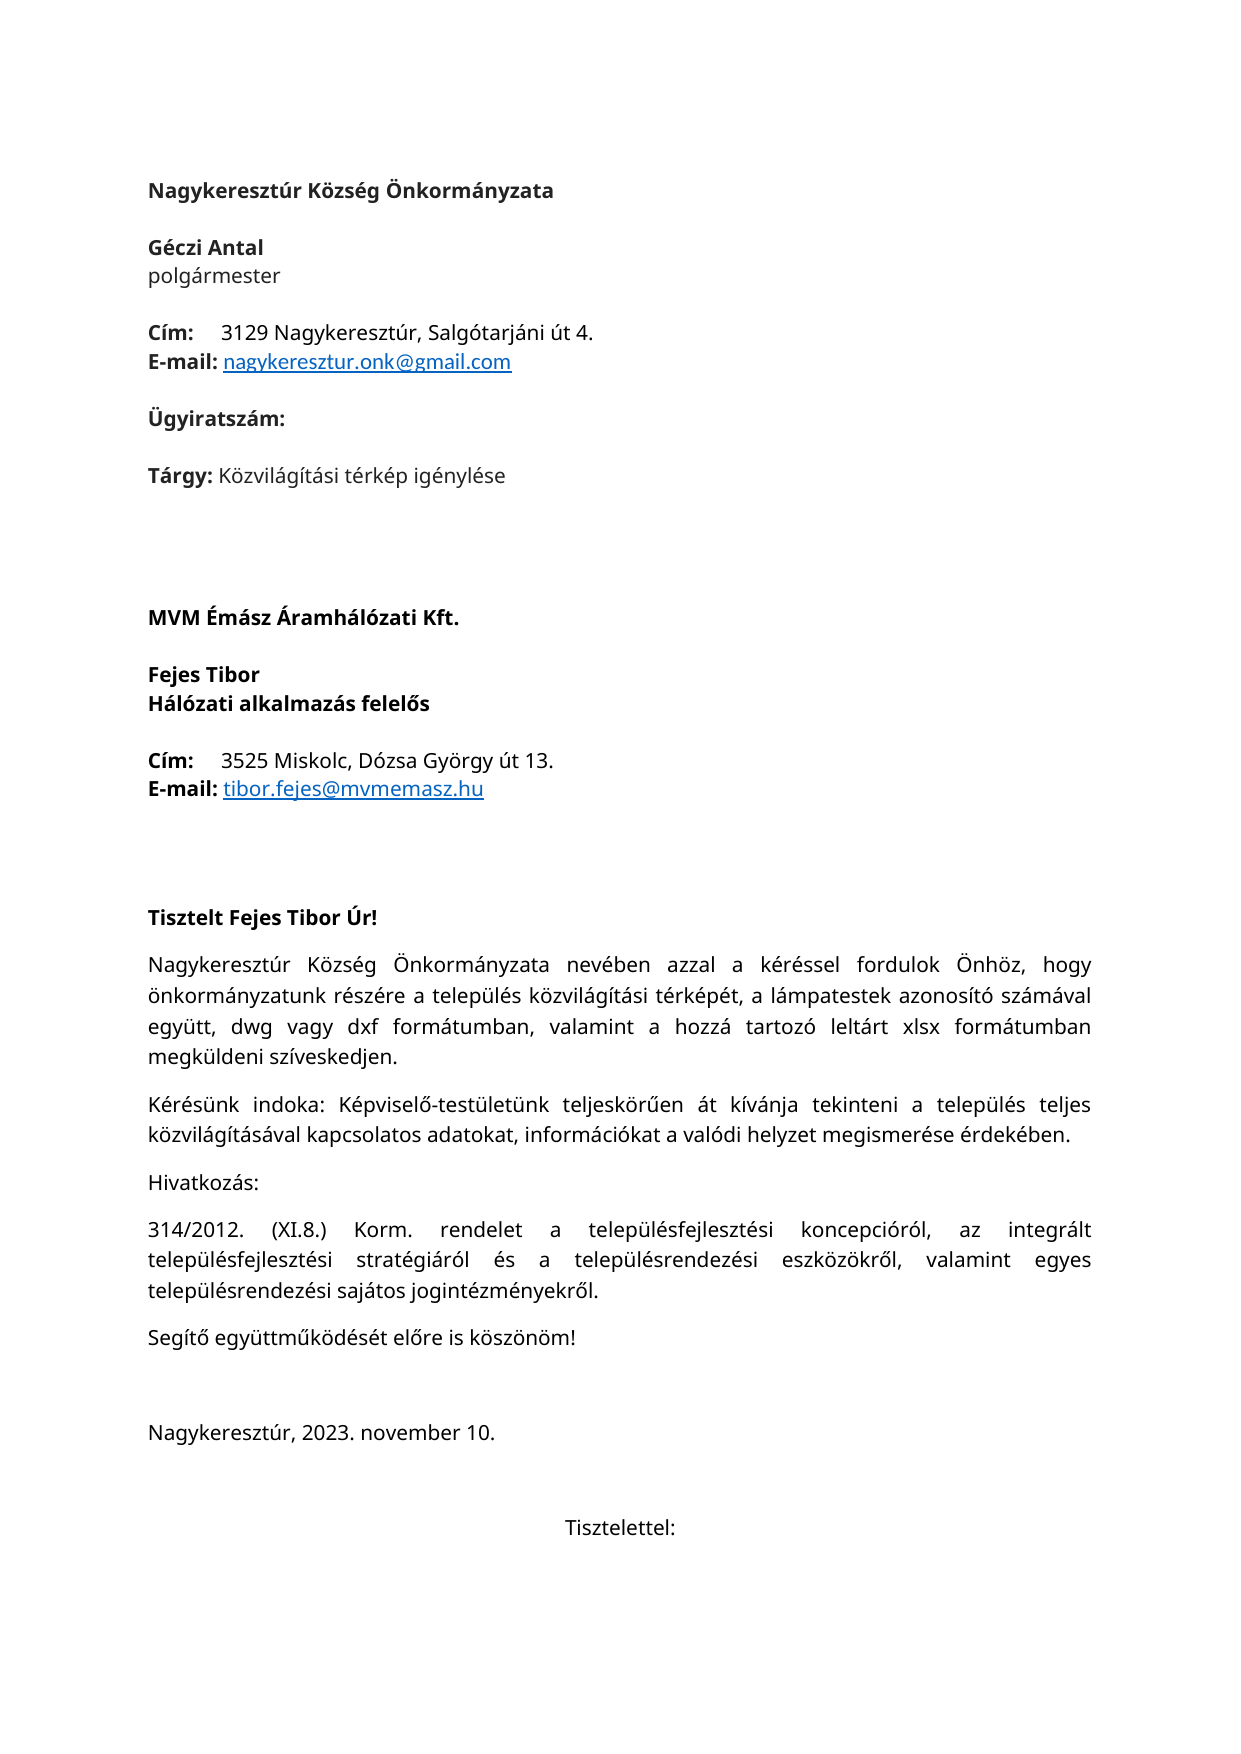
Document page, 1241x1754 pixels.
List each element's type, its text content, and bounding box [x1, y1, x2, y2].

text Tárgy: Közvilágítási térkép igénylése [148, 461, 1093, 489]
text Fejes Tibor [148, 660, 1068, 689]
text Géczi Antal [148, 233, 1093, 262]
text MVM Émász Áramhálózati Kft. [148, 603, 1068, 632]
text Tisztelt Fejes Tibor Úr! [148, 903, 1093, 932]
text Cím: 3525 Miskolc, Dózsa György út 13. [148, 746, 1068, 774]
text Hivatkozás: [148, 1168, 1093, 1196]
text E-mail: tibor.fejes@mvmemasz.hu [148, 774, 1093, 803]
text Nagykeresztúr Község Önkormányzata [148, 176, 1093, 205]
text Nagykeresztúr, 2023. november 10. [148, 1418, 1093, 1447]
text Cím: 3129 Nagykeresztúr, Salgótarjáni út 4. [148, 318, 1093, 347]
text polgármester [148, 262, 1093, 290]
text E-mail: nagykeresztur.onk@gmail.com [148, 347, 1093, 375]
text Nagykeresztúr Község Önkormányzata nevében azzal a kéréssel fordulok Önhöz, hogy önkormányzatunk részére a település közvilágítási térképét, a lámpatestek azonosító számával együtt, dwg vagy dxf formátumban, valamint a hozzá tartozó leltárt xlsx formátumban megküldeni szíveskedjen. [148, 951, 1093, 1071]
text Ügyiratszám: [148, 404, 1093, 432]
text Segítő együttműködését előre is köszönöm! [148, 1323, 1093, 1352]
text Kérésünk indoka: Képviselő-testületünk teljeskörűen át kívánja tekinteni a település teljes közvilágításával kapcsolatos adatokat, információkat a valódi helyzet megismerése érdekében. [148, 1090, 1093, 1149]
text 314/2012. (XI.8.) Korm. rendelet a településfejlesztési koncepcióról, az integrált településfejlesztési stratégiáról és a településrendezési eszközökről, valamint egyes településrendezési sajátos jogintézményekről. [148, 1215, 1093, 1305]
text Tisztelettel: [148, 1513, 1093, 1541]
text Hálózati alkalmazás felelős [148, 689, 1068, 717]
